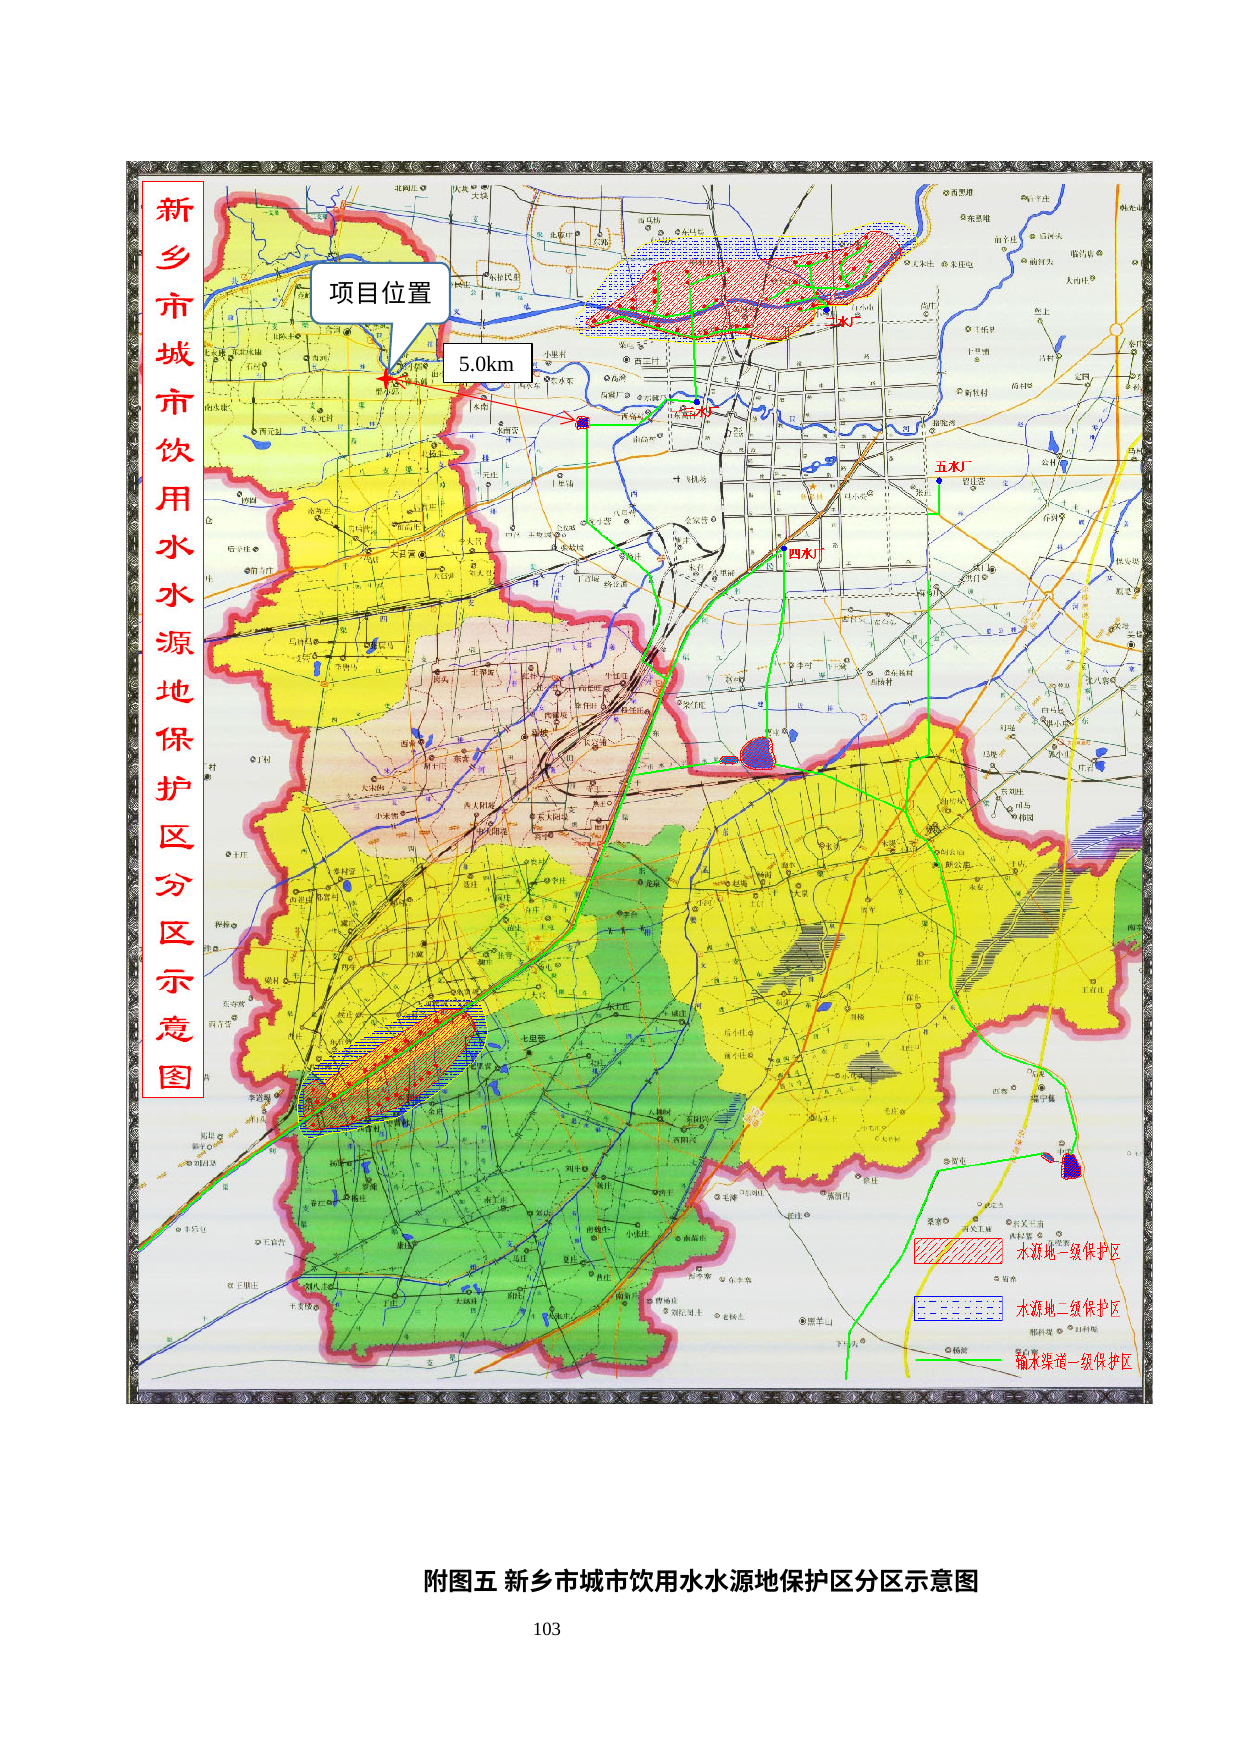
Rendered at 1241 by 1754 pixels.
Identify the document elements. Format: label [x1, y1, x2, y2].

picture [126, 161, 1153, 1404]
